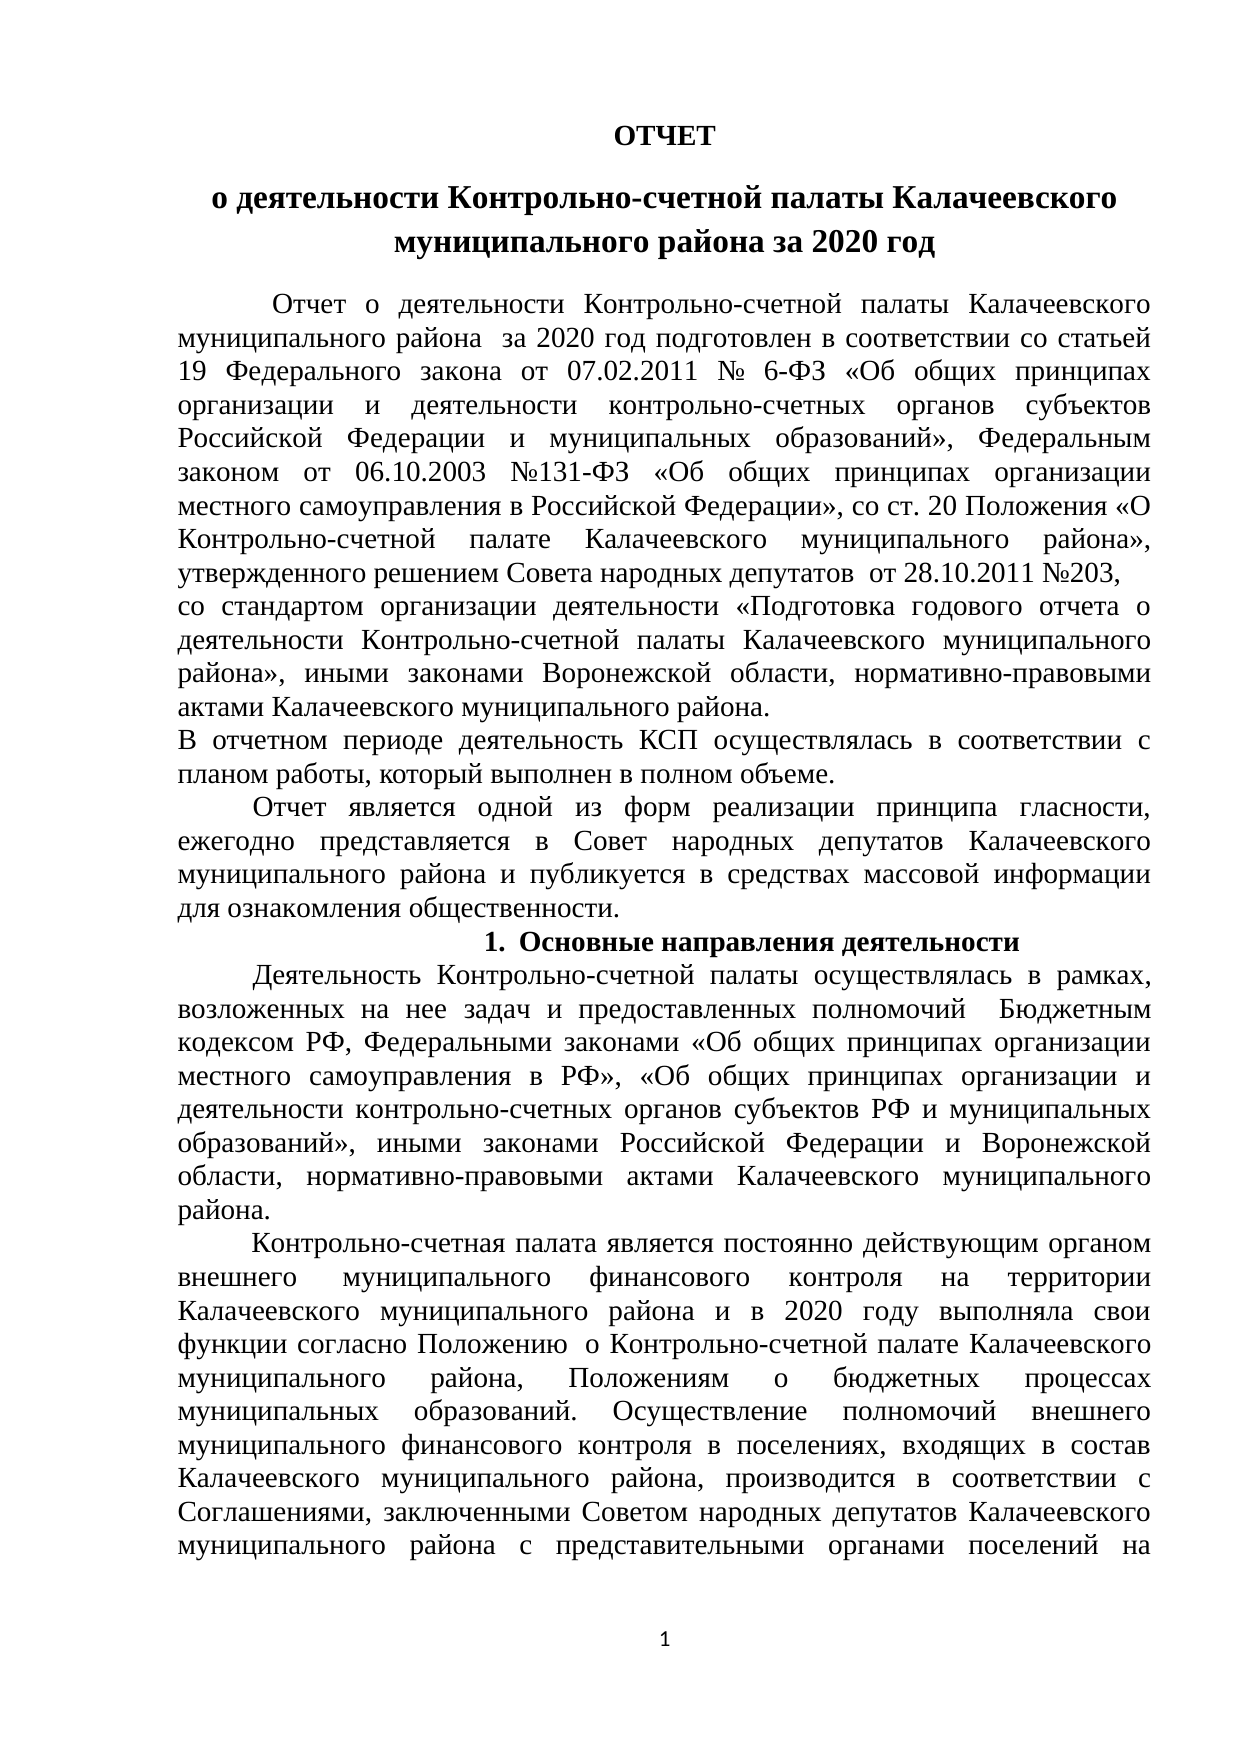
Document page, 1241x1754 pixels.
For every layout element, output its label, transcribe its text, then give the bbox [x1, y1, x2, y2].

text со стандартом организации деятельности «Подготовка годового отчета о деятельности Контрольно-счетной палаты Калачеевского муниципального района», иными законами Воронежской области, нормативно-правовыми актами Калачеевского муниципального района. [177, 588, 1152, 722]
text В отчетном периоде деятельность КСП осуществлялась в соответствии с планом работы, который выполнен в полном объеме. [177, 722, 1152, 789]
text Отчет является одной из форм реализации принципа гласности, ежегодно представляется в Совет народных депутатов Калачеевского муниципального района и публикуется в средствах массовой информации для ознакомления общественности. [177, 789, 1152, 924]
text Деятельность Контрольно-счетной палаты осуществлялась в рамках, возложенных на нее задач и предоставленных полномочий Бюджетным кодексом РФ, Федеральными законами «Об общих принципах организации местного самоуправления в РФ», «Об общих принципах организации и деятельности контрольно-счетных органов субъектов РФ и муниципальных образований», иными законами Российской Федерации и Воронежской области, нормативно-правовыми актами Калачеевского муниципального района. [177, 957, 1152, 1226]
text Отчет о деятельности Контрольно-счетной палаты Калачеевского муниципального района за 2020 год подготовлен в соответствии со статьей 19 Федерального закона от 07.02.2011 № 6-ФЗ «Об общих принципах организации и деятельности контрольно-счетных органов субъектов Российской Федерации и муниципальных образований», Федеральным законом от 06.10.2003 №131-ФЗ «Об общих принципах организации местного самоуправления в Российской Федерации», со ст. 20 Положения «О Контрольно-счетной палате Калачеевского муниципального района», утвержденного решением Совета народных депутатов от 28.10.2011 №203, [177, 286, 1152, 588]
text ОТЧЕТ [177, 118, 1152, 152]
text 1. Основные направления деятельности [177, 924, 1152, 957]
text о деятельности Контрольно-счетной палаты Калачеевского муниципального района за 2020 год [177, 177, 1152, 260]
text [177, 1226, 1152, 1561]
